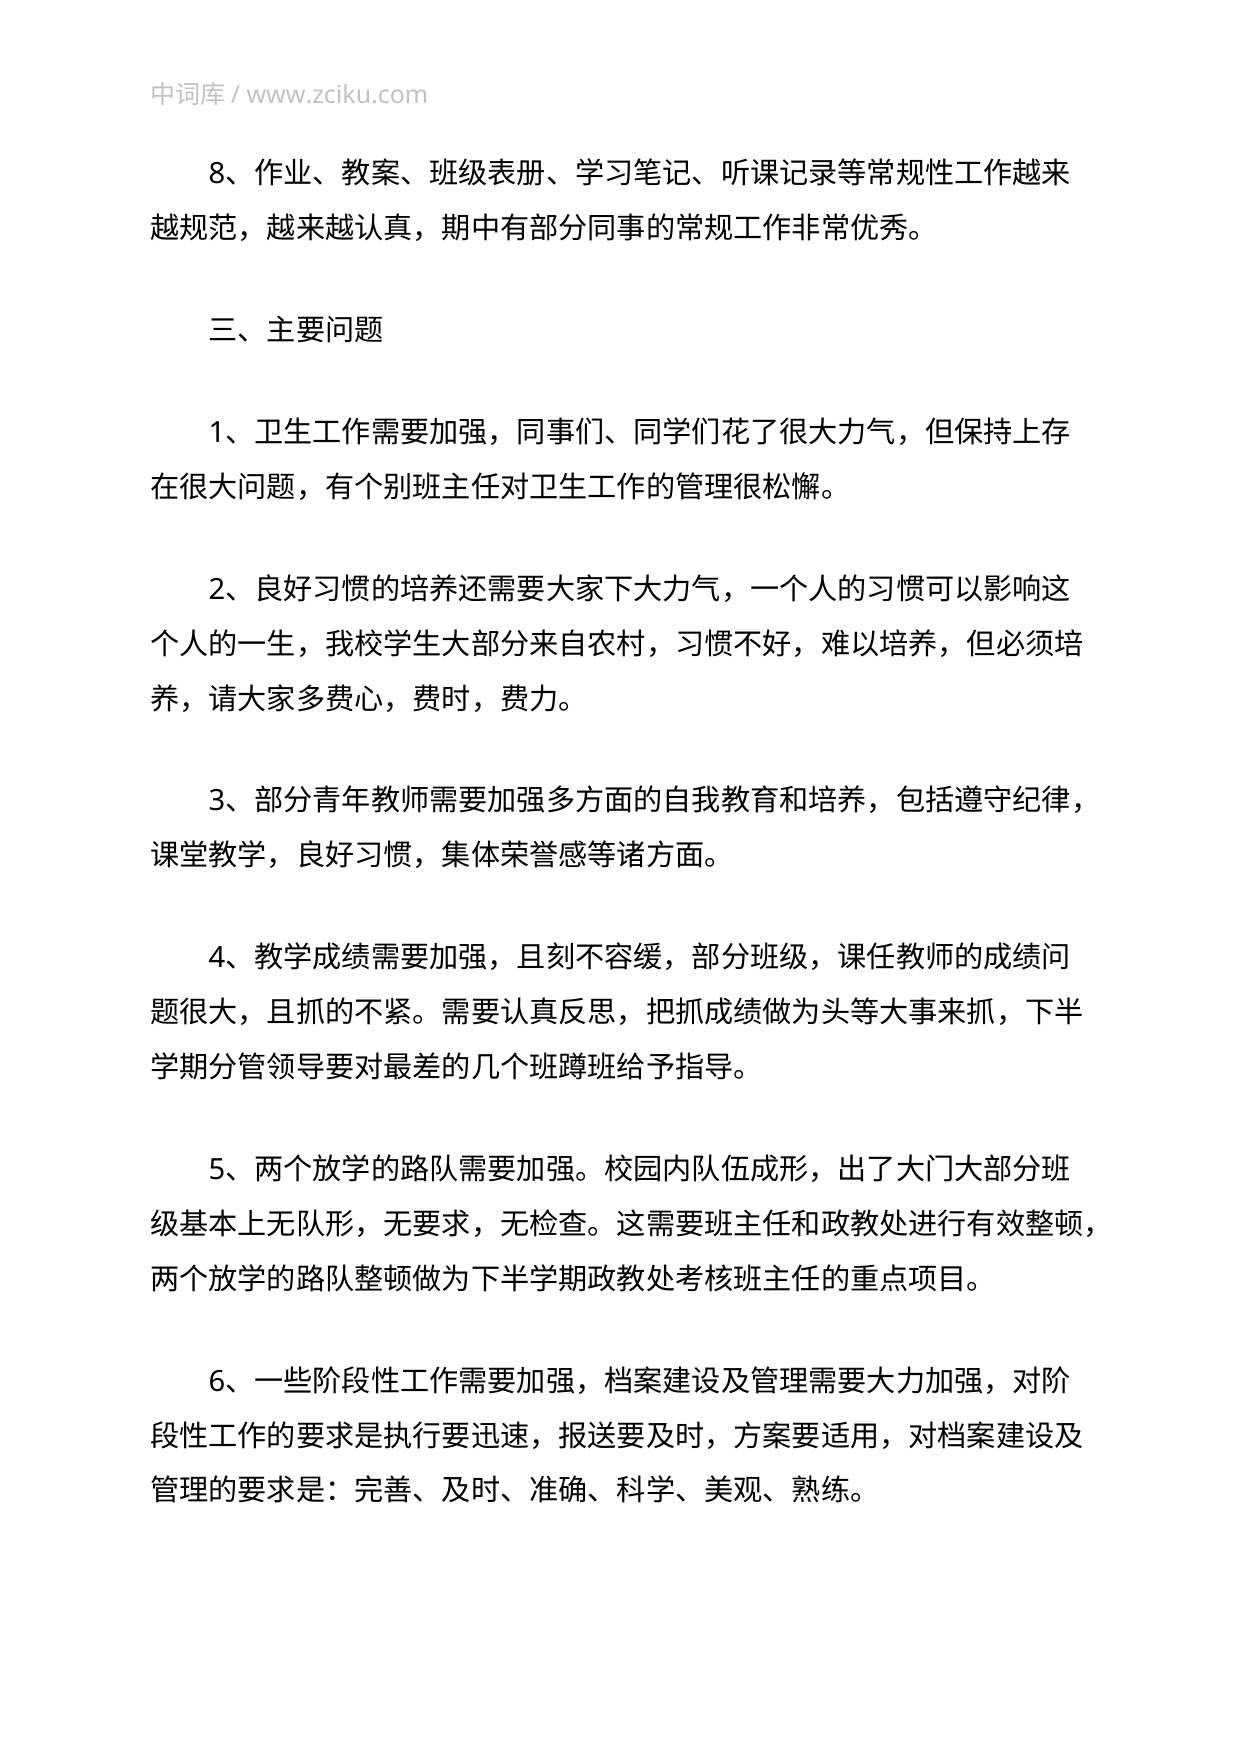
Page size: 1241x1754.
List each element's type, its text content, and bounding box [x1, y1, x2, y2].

text 8、作业、教案、班级表册、学习笔记、听课记录等常规性工作越来越规范，越来越认真，期中有部分同事的常规工作非常优秀。 [150, 150, 1090, 247]
text 5、两个放学的路队需要加强。校园内队伍成形，出了大门大部分班级基本上无队形，无要求，无检查。这需要班主任和政教处进行有效整顿，两个放学的路队整顿做为下半学期政教处考核班主任的重点项目。 [150, 1145, 1090, 1298]
text 3、部分青年教师需要加强多方面的自我教育和培养，包括遵守纪律，课堂教学，良好习惯，集体荣誉感等诸方面。 [150, 777, 1090, 874]
text 三、主要问题 [150, 307, 1090, 349]
text 2、良好习惯的培养还需要大家下大力气，一个人的习惯可以影响这个人的一生，我校学生大部分来自农村，习惯不好，难以培养，但必须培养，请大家多费心，费时，费力。 [150, 565, 1090, 717]
text 4、教学成绩需要加强，且刻不容缓，部分班级，课任教师的成绩问题很大，且抓的不紧。需要认真反思，把抓成绩做为头等大事来抓，下半学期分管领导要对最差的几个班蹲班给予指导。 [150, 934, 1090, 1086]
text 6、一些阶段性工作需要加强，档案建设及管理需要大力加强，对阶段性工作的要求是执行要迅速，报送要及时，方案要适用，对档案建设及管理的要求是：完善、及时、准确、科学、美观、熟练。 [150, 1357, 1090, 1509]
text 1、卫生工作需要加强，同事们、同学们花了很大力气，但保持上存在很大问题，有个别班主任对卫生工作的管理很松懈。 [150, 408, 1090, 506]
